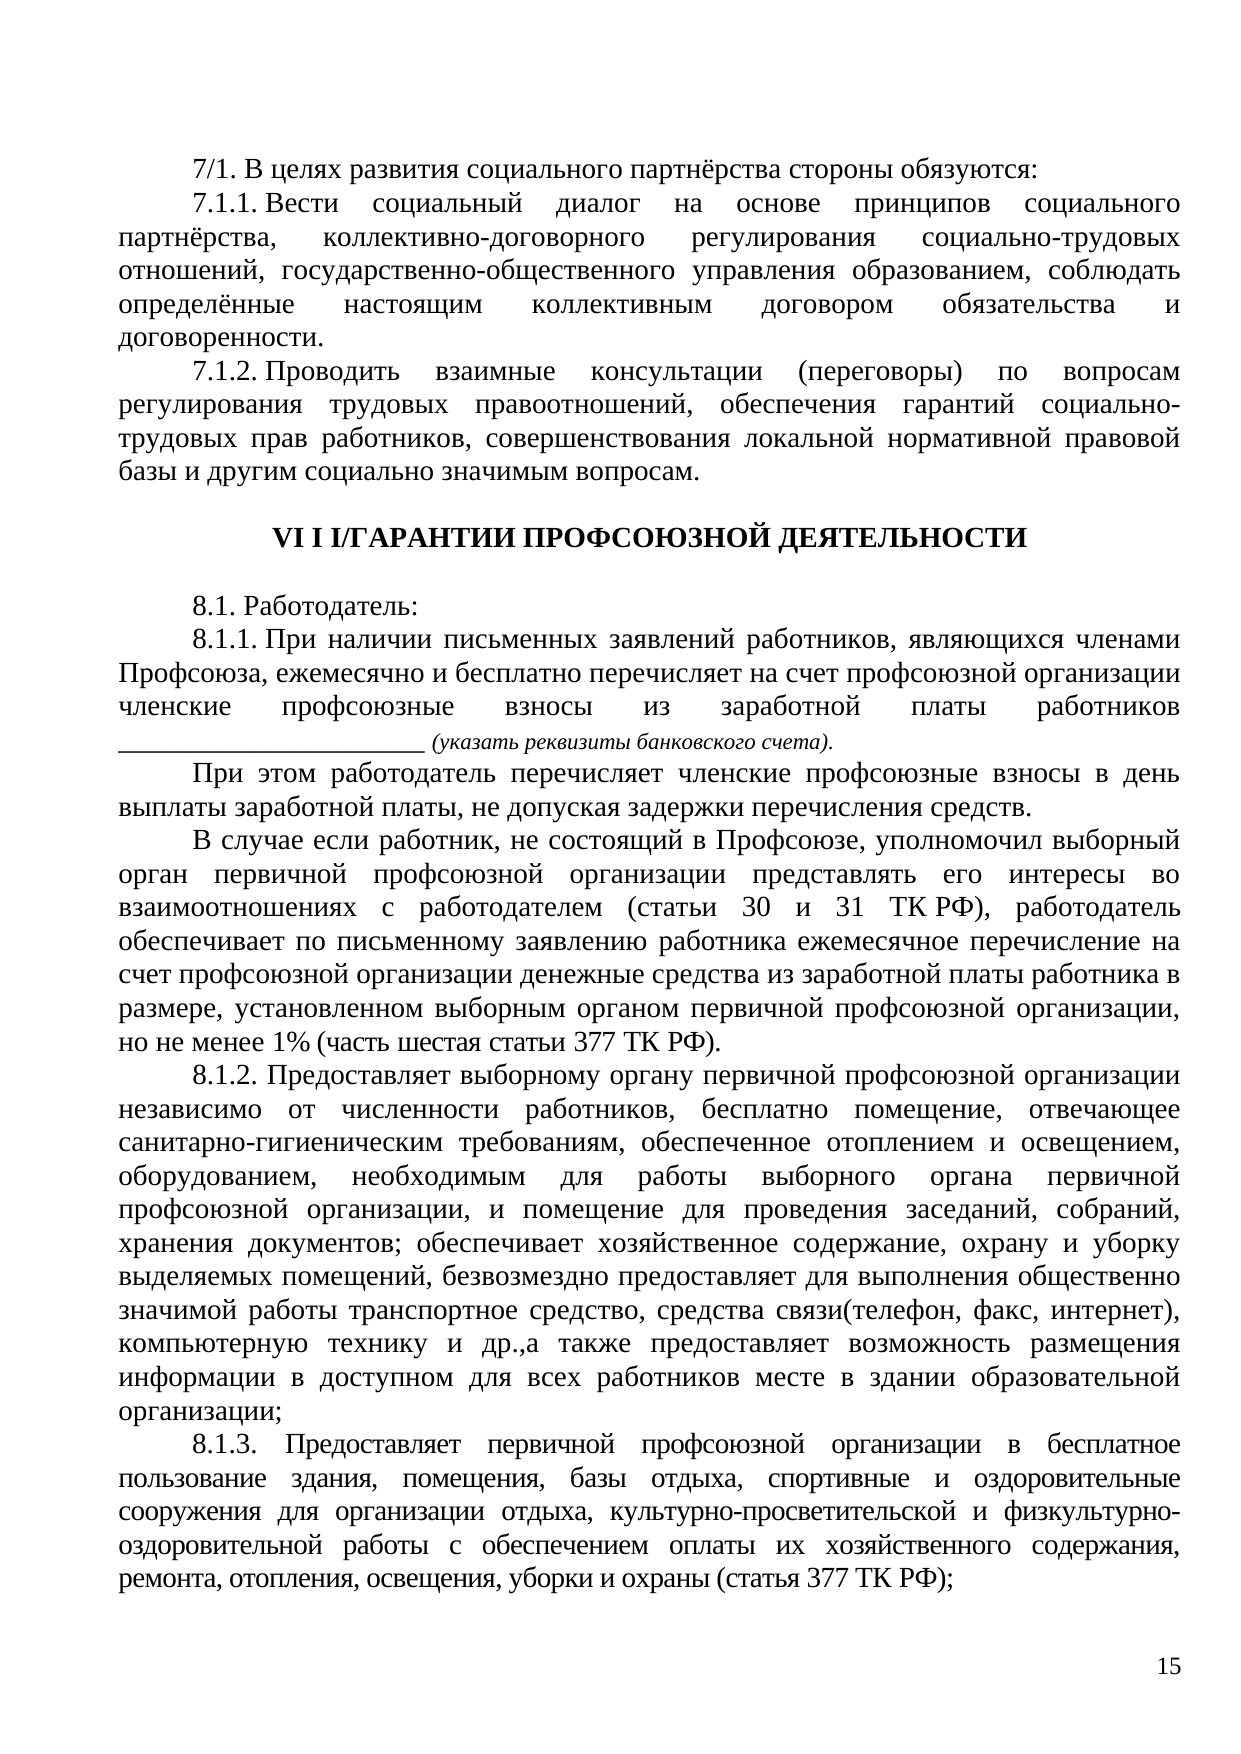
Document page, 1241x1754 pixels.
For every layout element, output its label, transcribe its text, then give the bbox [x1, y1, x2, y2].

text 7.1.1. Вести социальный диалог на основе принципов социального партнёрства, коллективно-договорного регулирования социально-трудовых отношений, государственно-общественного управления образованием, соблюдать определённые настоящим коллективным договором обязательства и договоренности. [118, 185, 1181, 353]
text 7.1.2. Проводить взаимные консультации (переговоры) по вопросам регулирования трудовых правоотношений, обеспечения гарантий социально-трудовых прав работников, совершенствования локальной нормативной правовой базы и другим социально значимым вопросам. [118, 353, 1181, 487]
text 8.1.3. Предоставляет первичной профсоюзной организации в бесплатное пользование здания, помещения, базы отдыха, спортивные и оздоровительные сооружения для организации отдыха, культурно-просветительской и физкультурно-оздоровительной работы с обеспечением оплаты их хозяйственного содержания, ремонта, отопления, освещения, уборки и охраны (статья 377 ТК РФ); [118, 1426, 1181, 1594]
text VI I I/Гарантии профсоюзной деятельности [118, 521, 1181, 554]
text При этом работодатель перечисляет членские профсоюзные взносы в день выплаты заработной платы, не допуская задержки перечисления средств. [118, 755, 1181, 822]
text В случае если работник, не состоящий в Профсоюзе, уполномочил выборный орган первичной профсоюзной организации представлять его интересы во взаимоотношениях с работодателем (статьи 30 и 31 ТК РФ), работодатель обеспечивает по письменному заявлению работника ежемесячное перечисление на счет профсоюзной организации денежные средства из заработной платы работника в размере, установленном выборным органом первичной профсоюзной организации, но не менее 1% (часть шестая статьи 377 ТК РФ). [118, 822, 1181, 1057]
text 8.1.1. При наличии письменных заявлений работников, являющихся членами Профсоюза, ежемесячно и бесплатно перечисляет на счет профсоюзной организации членские профсоюзные взносы из заработной платы работников _____________________ (указать реквизиты банковского счета). [118, 621, 1181, 755]
text 8.1.2. Предоставляет выборному органу первичной профсоюзной организации независимо от численности работников, бесплатно помещение, отвечающее санитарно-гигиеническим требованиям, обеспеченное отоплением и освещением, оборудованием, необходимым для работы выборного органа первичной профсоюзной организации, и помещение для проведения заседаний, собраний, хранения документов; обеспечивает хозяйственное содержание, охрану и уборку выделяемых помещений, безвозмездно предоставляет для выполнения общественно значимой работы транспортное средство, средства связи(телефон, факс, интернет), компьютерную технику и др.,а также предоставляет возможность размещения информации в доступном для всех работников месте в здании образовательной организации; [118, 1057, 1181, 1426]
text 8.1. Работодатель: [118, 588, 1181, 621]
text 7/1. В целях развития социального партнёрства стороны обязуются: [118, 152, 1181, 185]
